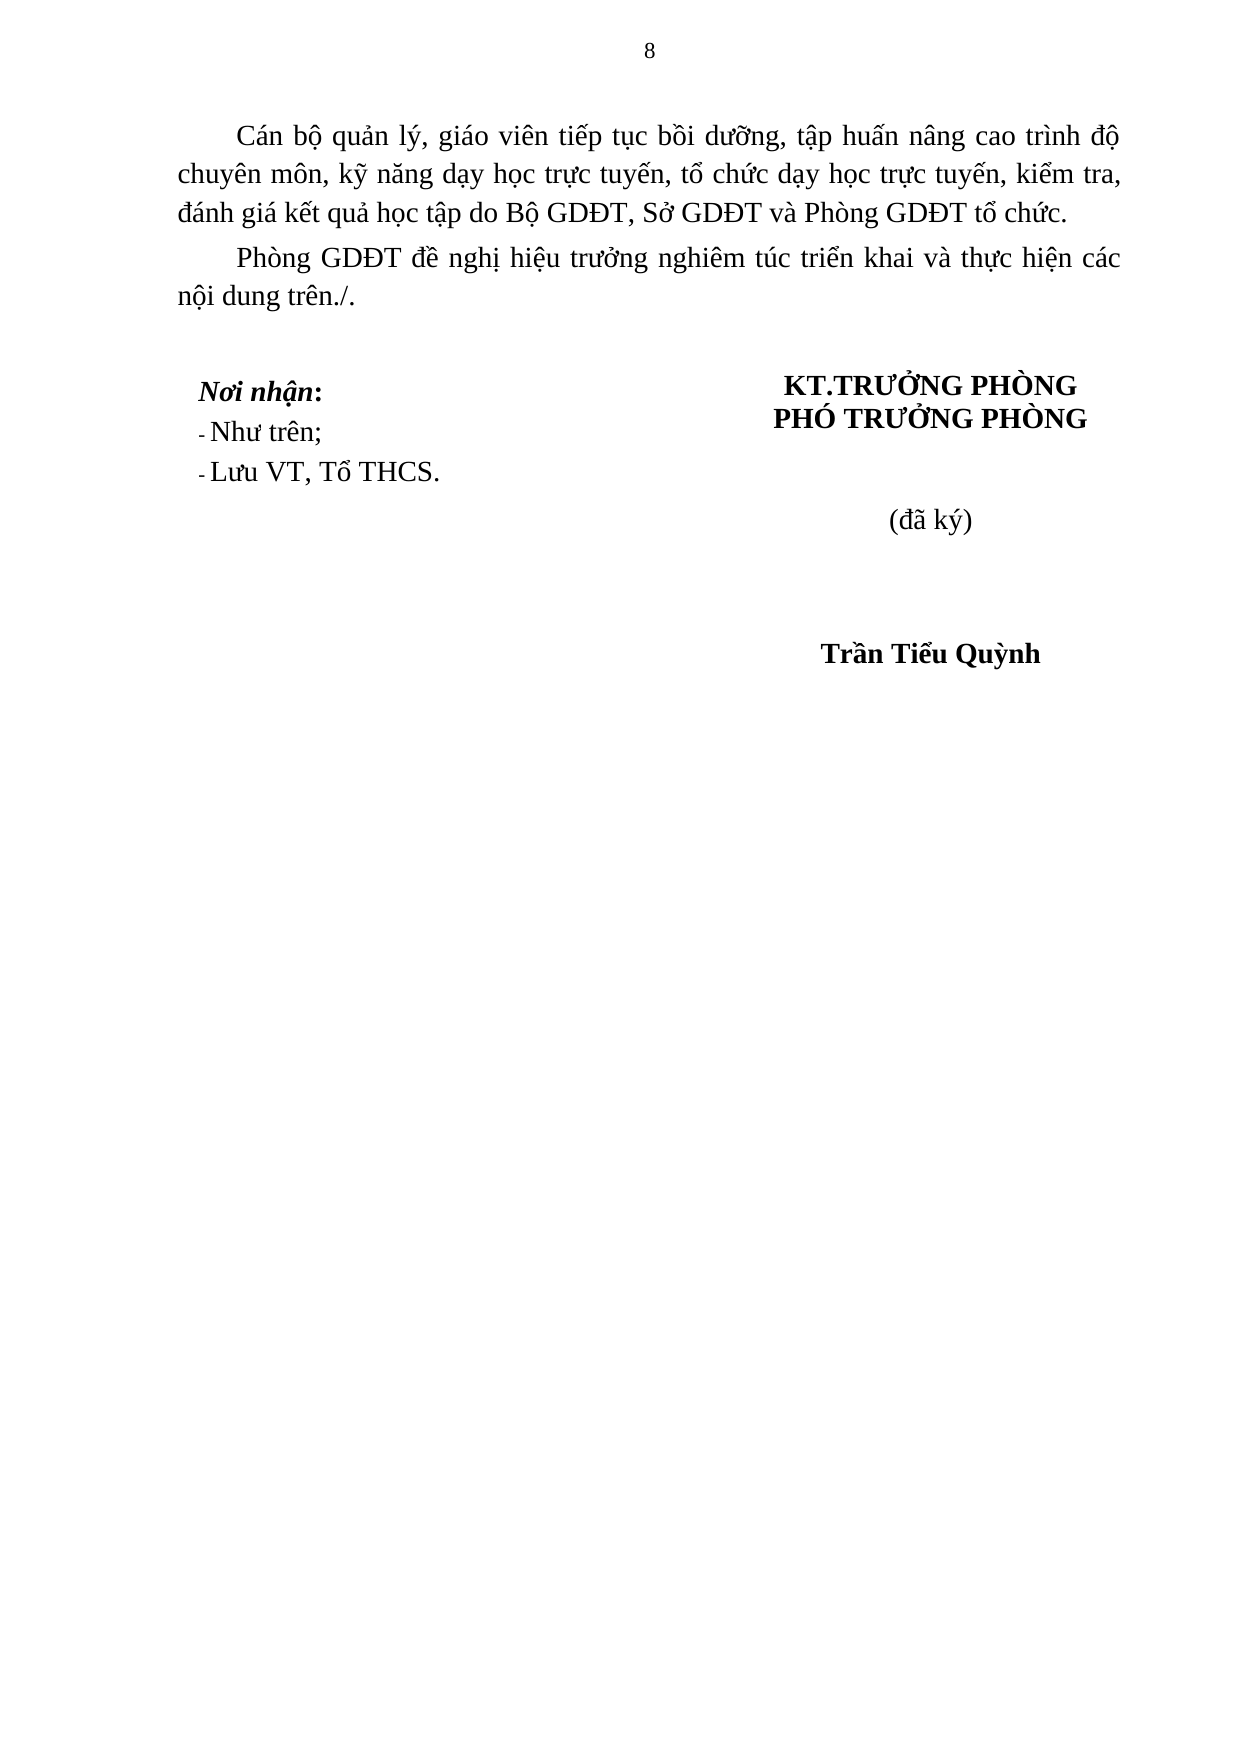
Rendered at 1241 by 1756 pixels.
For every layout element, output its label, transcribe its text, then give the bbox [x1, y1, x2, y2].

text Cán bộ quản lý, giáo viên tiếp tục bồi dưỡng, tập huấn nâng cao trình độ chuyên môn, kỹ năng dạy học trực tuyến, tổ chức dạy học trực tuyến, kiểm tra, đánh giá kết quả học tập do Bộ GDĐT, Sở GDĐT và Phòng GDĐT tổ chức. [177, 190, 1122, 229]
table_header Nơi nhận: Như trên; Lưu VT, Tổ THCS. [177, 368, 709, 670]
text Phòng GDĐT đề nghị hiệu trưởng nghiêm túc triển khai và thực hiện các nội dung trên./. [177, 240, 1122, 312]
table_header KT.TRƯỞNG PHÒNG PHÓ TRƯỞNG PHÒNG (đã ký) Trần Tiểu Quỳnh [709, 368, 1152, 670]
text Cán bộ quản lý, giáo viên tiếp tục bồi dưỡng, tập huấn nâng cao trình độ chuyên môn, kỹ năng dạy học trực tuyến, tổ chức dạy học trực tuyến, kiểm tra, đánh giá kết quả học tập do Bộ GDĐT, Sở GDĐT và Phòng GDĐT tổ chức. [177, 118, 1122, 157]
